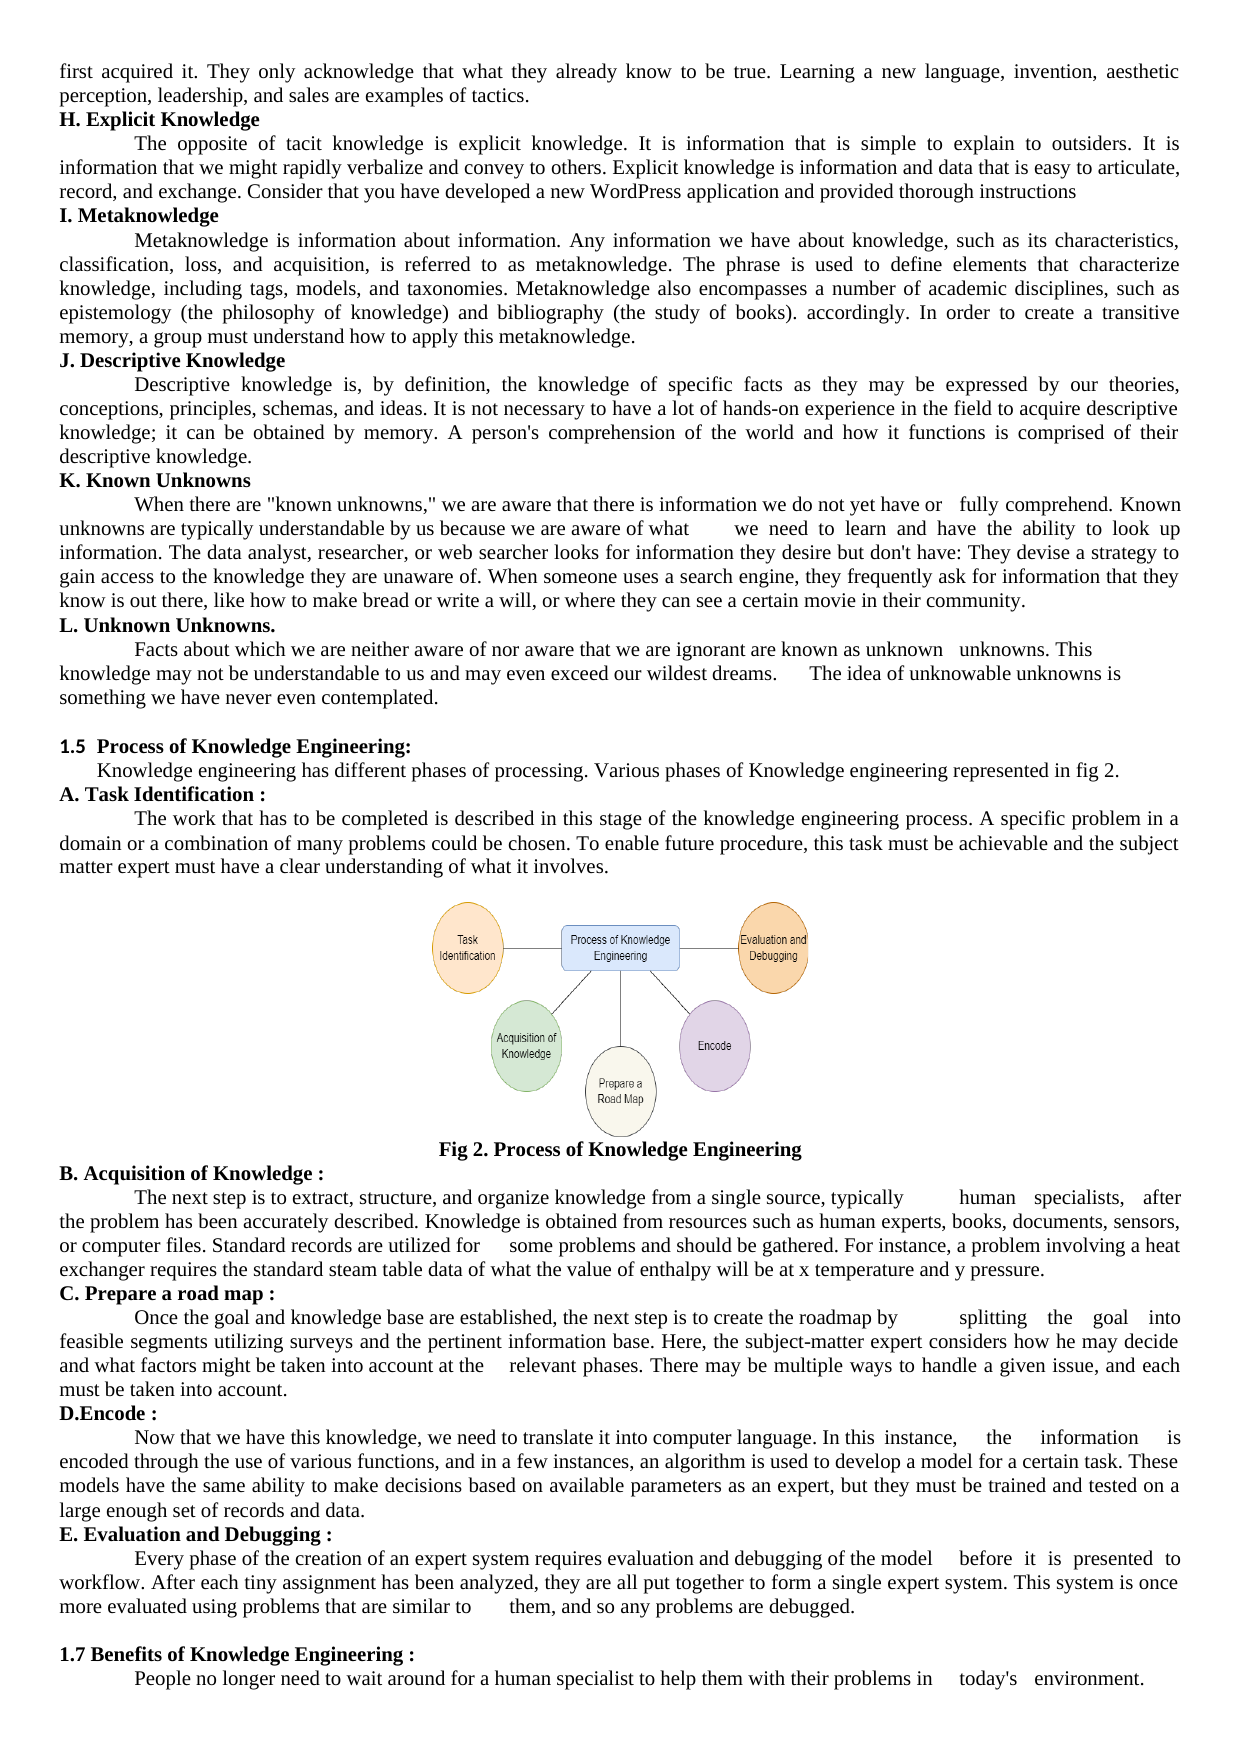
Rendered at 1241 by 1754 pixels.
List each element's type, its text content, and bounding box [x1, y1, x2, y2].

text The work that has to be completed is described in this stage of the knowledge engineering process. A specific problem in a domain or a combination of many problems could be chosen. To enable future procedure, this task must be achievable and the subject matter expert must have a clear understanding of what it involves. [59, 806, 1181, 878]
text I. Metaknowledge [59, 203, 1181, 227]
text Every phase of the creation of an expert system requires evaluation and debugging of the model before it is presented to workflow. After each tiny assignment has been analyzed, they are all put together to form a single expert system. This system is once more evaluated using problems that are similar to them, and so any problems are debugged. [59, 1546, 1181, 1618]
list Process of Knowledge Engineering: [59, 733, 1181, 758]
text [59, 1666, 1181, 1690]
text Once the goal and knowledge base are established, the next step is to create the roadmap by splitting the goal into feasible segments utilizing surveys and the pertinent information base. Here, the subject-matter expert considers how he may decide and what factors might be taken into account at the relevant phases. There may be multiple ways to handle a given issue, and each must be taken into account. [59, 1305, 1181, 1401]
text K. Known Unknowns [59, 468, 1181, 492]
text Fig 2. Process of Knowledge Engineering [59, 1137, 1181, 1161]
text The opposite of tacit knowledge is explicit knowledge. It is information that is simple to explain to outsiders. It is information that we might rapidly verbalize and convey to others. Explicit knowledge is information and data that is easy to articulate, record, and exchange. Consider that you have developed a new WordPress application and provided thorough instructions [59, 131, 1181, 203]
text Now that we have this knowledge, we need to translate it into computer language. In this instance, the information is encoded through the use of various functions, and in a few instances, an algorithm is used to develop a model for a certain task. These models have the same ability to make decisions based on available parameters as an expert, but they must be trained and tested on a large enough set of records and data. [59, 1425, 1181, 1522]
text When there are "known unknowns," we are aware that there is information we do not yet have or fully comprehend. Known unknowns are typically understandable by us because we are aware of what we need to learn and have the ability to look up information. The data analyst, researcher, or web searcher looks for information they desire but don't have: They devise a strategy to gain access to the knowledge they are unaware of. When someone uses a search engine, they frequently ask for information that they know is out there, like how to make bread or write a will, or where they can see a certain movie in their community. [59, 492, 1181, 612]
text C. Prepare a road map : [59, 1281, 1181, 1305]
text B. Acquisition of Knowledge : [59, 1161, 1181, 1185]
text E. Evaluation and Debugging : [59, 1522, 1181, 1546]
text Descriptive knowledge is, by definition, the knowledge of specific facts as they may be expressed by our theories, conceptions, principles, schemas, and ideas. It is not necessary to have a lot of hands-on experience in the field to acquire descriptive knowledge; it can be obtained by memory. A person's comprehension of the world and how it functions is comprised of their descriptive knowledge. [59, 372, 1181, 468]
text Metaknowledge is information about information. Any information we have about knowledge, such as its characteristics, classification, loss, and acquisition, is referred to as metaknowledge. The phrase is used to define elements that characterize knowledge, including tags, models, and taxonomies. Metaknowledge also encompasses a number of academic disciplines, such as epistemology (the philosophy of knowledge) and bibliography (the study of books). accordingly. In order to create a transitive memory, a group must understand how to apply this metaknowledge. [59, 227, 1181, 348]
text Facts about which we are neither aware of nor aware that we are ignorant are known as unknown unknowns. This knowledge may not be understandable to us and may even exceed our wildest dreams. The idea of unknowable unknowns is something we have never even contemplated. [59, 637, 1181, 709]
text The next step is to extract, structure, and organize knowledge from a single source, typically human specialists, after the problem has been accurately described. Knowledge is obtained from resources such as human experts, books, documents, sensors, or computer files. Standard records are utilized for some problems and should be gathered. For instance, a problem involving a heat exchanger requires the standard steam table data of what the value of enthalpy will be at x temperature and y pressure. [59, 1185, 1181, 1281]
text J. Descriptive Knowledge [59, 348, 1181, 372]
text H. Explicit Knowledge [59, 107, 1181, 131]
picture [432, 902, 809, 1137]
subtitle L. Unknown Unknowns. [59, 612, 1181, 637]
text D.Encode : [59, 1401, 1181, 1425]
text A. Task Identification : [59, 782, 1181, 806]
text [59, 59, 1181, 107]
text 1.7 Benefits of Knowledge Engineering : [59, 1642, 1181, 1666]
list Knowledge engineering has different phases of processing. Various phases of Knowledge engineering represented in fig 2. [97, 758, 1181, 782]
